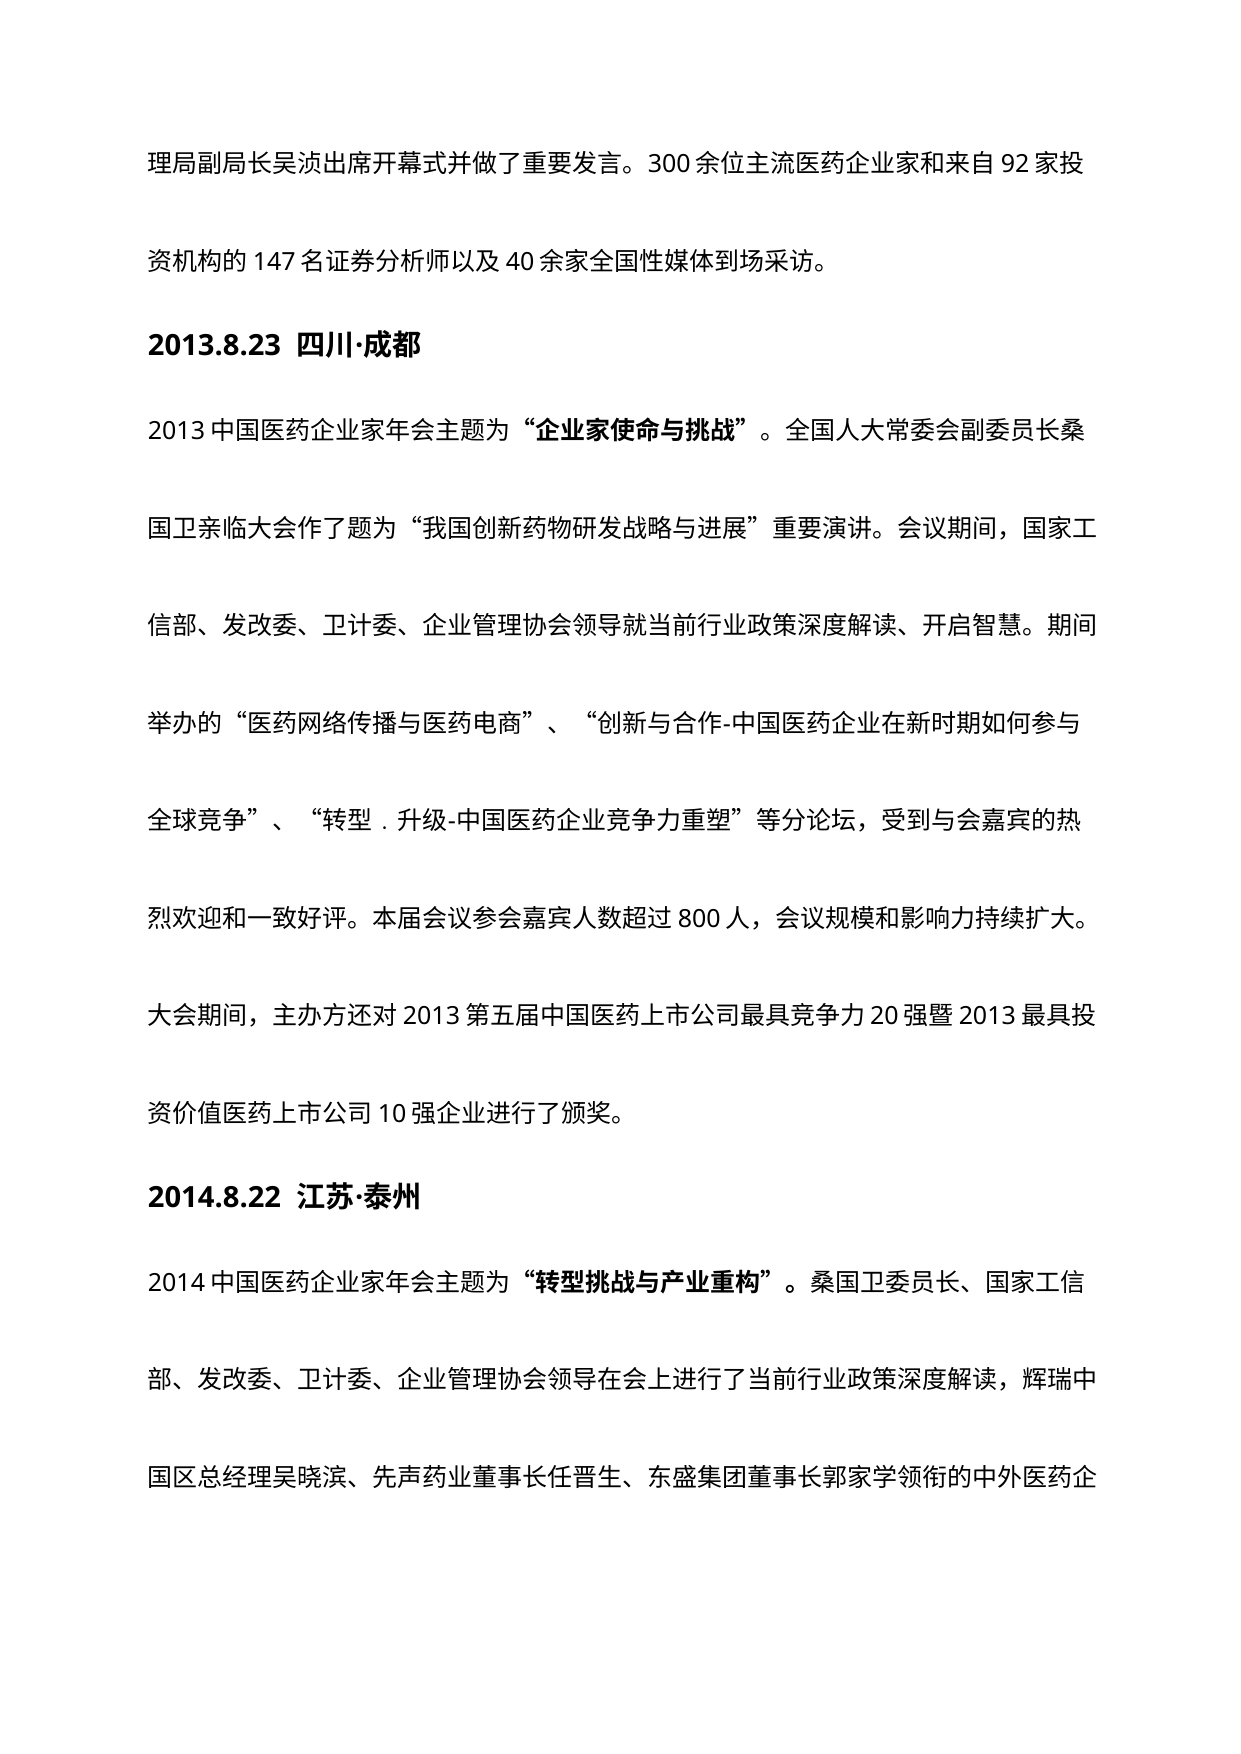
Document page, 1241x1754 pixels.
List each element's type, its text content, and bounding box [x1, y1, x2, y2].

text 2013中国医药企业家年会主题为“企业家使命与挑战”。全国人大常委会副委员长桑国卫亲临大会作了题为“我国创新药物研发战略与进展”重要演讲。会议期间，国家工信部、发改委、卫计委、企业管理协会领导就当前行业政策深度解读、开启智慧。期间举办的“医药网络传播与医药电商”、“创新与合作-中国医药企业在新时期如何参与全球竞争”、“转型﹒升级-中国医药企业竞争力重塑”等分论坛，受到与会嘉宾的热烈欢迎和一致好评。本届会议参会嘉宾人数超过800人，会议规模和影响力持续扩大。大会期间，主办方还对2013第五届中国医药上市公司最具竞争力20强暨2013最具投资价值医药上市公司10强企业进行了颁奖。 [148, 396, 1104, 1144]
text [148, 1248, 1104, 1508]
text 2014.8.22 江苏·泰州 [148, 1162, 1104, 1227]
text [148, 129, 1104, 292]
text 2013.8.23 四川·成都 [148, 310, 1104, 375]
